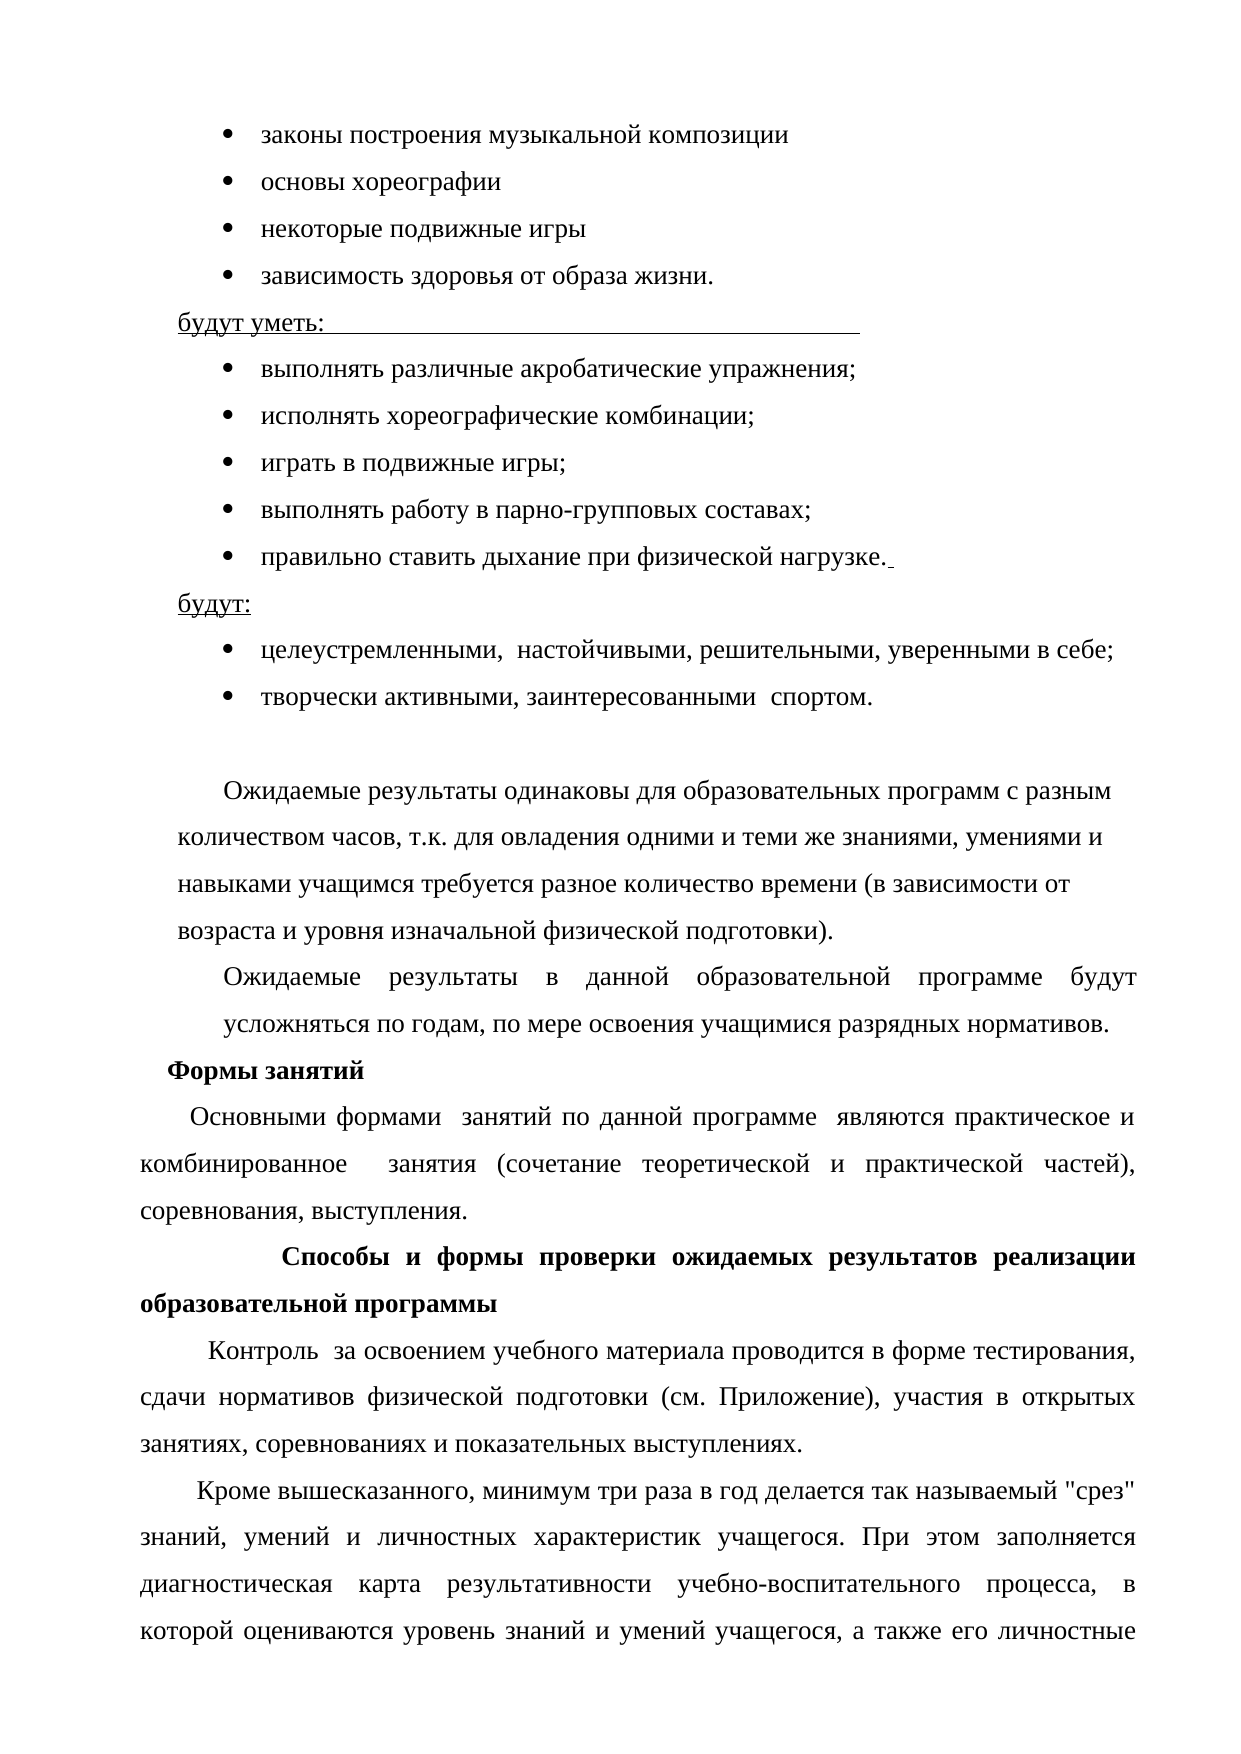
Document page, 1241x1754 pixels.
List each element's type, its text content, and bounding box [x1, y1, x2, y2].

text будут уметь: [177, 306, 1137, 337]
list творчески активными, заинтересованными спортом. [223, 680, 1137, 711]
list законы построения музыкальной композиции [223, 118, 1137, 149]
text Основными формами занятий по данной программе являются практическое и комбинированное занятия (сочетание теоретической и практической частей), соревнования, выступления. [140, 1100, 1137, 1225]
text Способы и формы проверки ожидаемых результатов реализации образовательной программы [140, 1240, 1137, 1318]
list целеустремленными, настойчивыми, решительными, уверенными в себе; [223, 633, 1137, 664]
text Ожидаемые результаты одинаковы для образовательных программ с разным количеством часов, т.к. для овладения одними и теми же знаниями, умениями и навыками учащимся требуется разное количество времени (в зависимости от возраста и уровня изначальной физической подготовки). [177, 774, 1137, 945]
list некоторые подвижные игры [223, 212, 1137, 243]
list исполнять хореографические комбинации; [223, 399, 1137, 430]
list зависимость здоровья от образа жизни. [223, 259, 1137, 290]
text будут: [177, 587, 1137, 618]
list выполнять различные акробатические упражнения; [223, 352, 1137, 383]
text Формы занятий [140, 1054, 1137, 1085]
list основы хореографии [223, 165, 1137, 196]
list играть в подвижные игры; [223, 446, 1137, 477]
text Ожидаемые результаты в данной образовательной программе будут усложняться по годам, по мере освоения учащимися разрядных нормативов. [223, 960, 1137, 1038]
list выполнять работу в парно-групповых составах; [223, 493, 1137, 524]
list правильно ставить дыхание при физической нагрузке. [223, 540, 1137, 571]
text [140, 1474, 1137, 1645]
text Контроль за освоением учебного материала проводится в форме тестирования, сдачи нормативов физической подготовки (см. Приложение), участия в открытых занятиях, соревнованиях и показательных выступлениях. [140, 1334, 1137, 1458]
